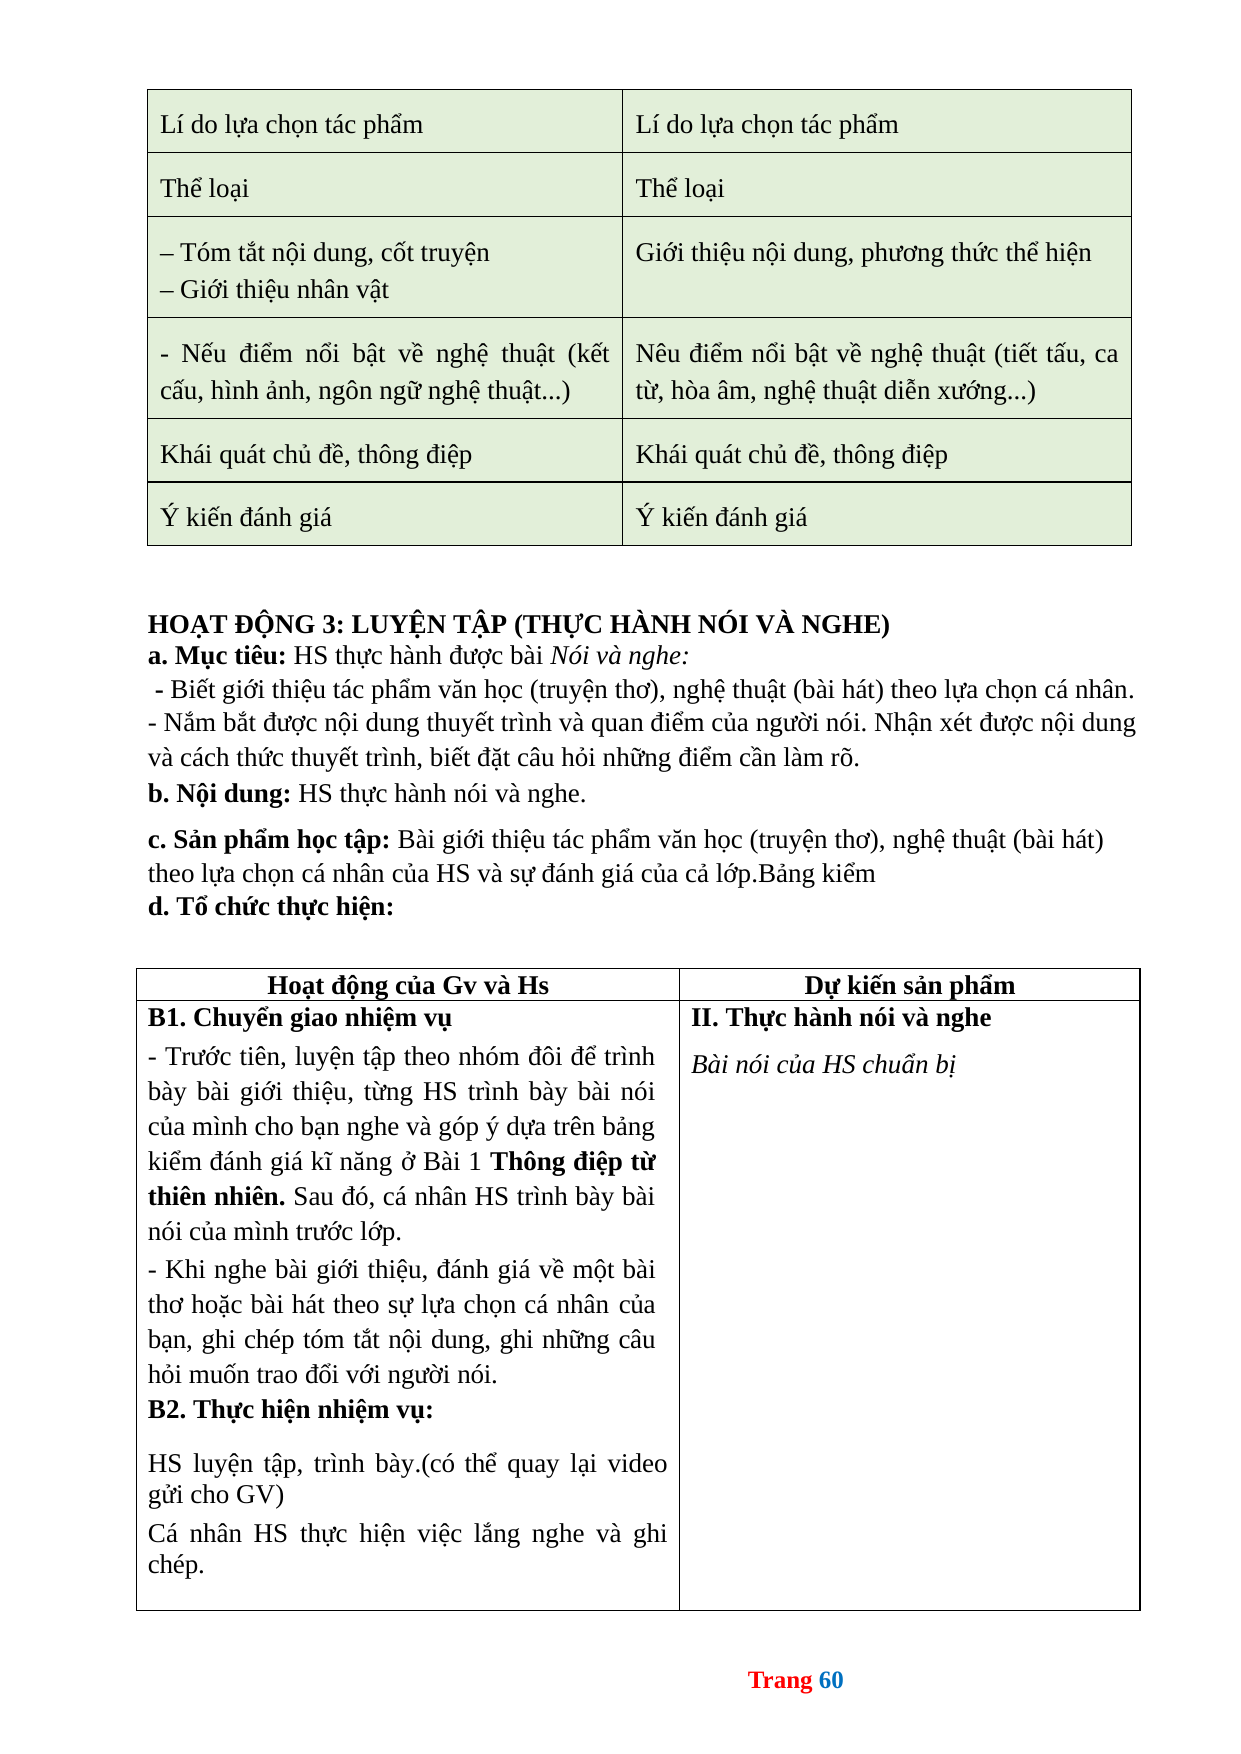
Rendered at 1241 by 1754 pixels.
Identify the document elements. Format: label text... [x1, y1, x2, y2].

table_cell Giới thiệu nội dung, phương thức thể hiện [623, 217, 1131, 317]
table_cell Thể loại [623, 153, 1131, 216]
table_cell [137, 1001, 679, 1610]
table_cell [680, 1001, 1139, 1610]
text c. Sản phẩm học tập: Bài giới thiệu tác phẩm văn học (truyện thơ), nghệ thuật (bài hát) theo lựa chọn cá nhân của HS và sự đánh giá của cả lớp.Bảng kiểm [148, 823, 1152, 888]
text a. Mục tiêu: HS thực hành được bài Nói và nghe: [148, 639, 1152, 671]
table_header Dự kiến sản phẩm [680, 969, 1139, 1000]
table_cell Lí do lựa chọn tác phẩm [623, 90, 1131, 152]
text d. Tổ chức thực hiện: [148, 890, 1152, 922]
table_cell Lí do lựa chọn tác phẩm [148, 90, 622, 152]
table_header Hoạt động của Gv và Hs [137, 969, 679, 1000]
text - Nắm bắt được nội dung thuyết trình và quan điểm của người nói. Nhận xét được nội dung và cách thức thuyết trình, biết đặt câu hỏi những điểm cần làm rõ. [148, 706, 1152, 773]
table_cell Khái quát chủ đề, thông điệp [623, 419, 1131, 481]
table_cell Ý kiến đánh giá [148, 483, 622, 545]
table_cell Khái quát chủ đề, thông điệp [148, 419, 622, 481]
table_cell – Tóm tắt nội dung, cốt truyện – Giới thiệu nhân vật [148, 217, 622, 317]
text - Biết giới thiệu tác phẩm văn học (truyện thơ), nghệ thuật (bài hát) theo lựa chọn cá nhân. [148, 673, 1152, 704]
table_cell - Nếu điểm nổi bật về nghệ thuật (kết cấu, hình ảnh, ngôn ngữ nghệ thuật...) [148, 318, 622, 418]
table_cell Thể loại [148, 153, 622, 216]
text b. Nội dung: HS thực hành nói và nghe. [148, 777, 1152, 808]
table_cell Nêu điểm nổi bật về nghệ thuật (tiết tấu, ca từ, hòa âm, nghệ thuật diễn xướng...) [623, 318, 1131, 418]
table_cell Ý kiến đánh giá [623, 483, 1131, 545]
text HOẠT ĐỘNG 3: LUYỆN TẬP (THỰC HÀNH NÓI VÀ NGHE) [148, 608, 1152, 639]
